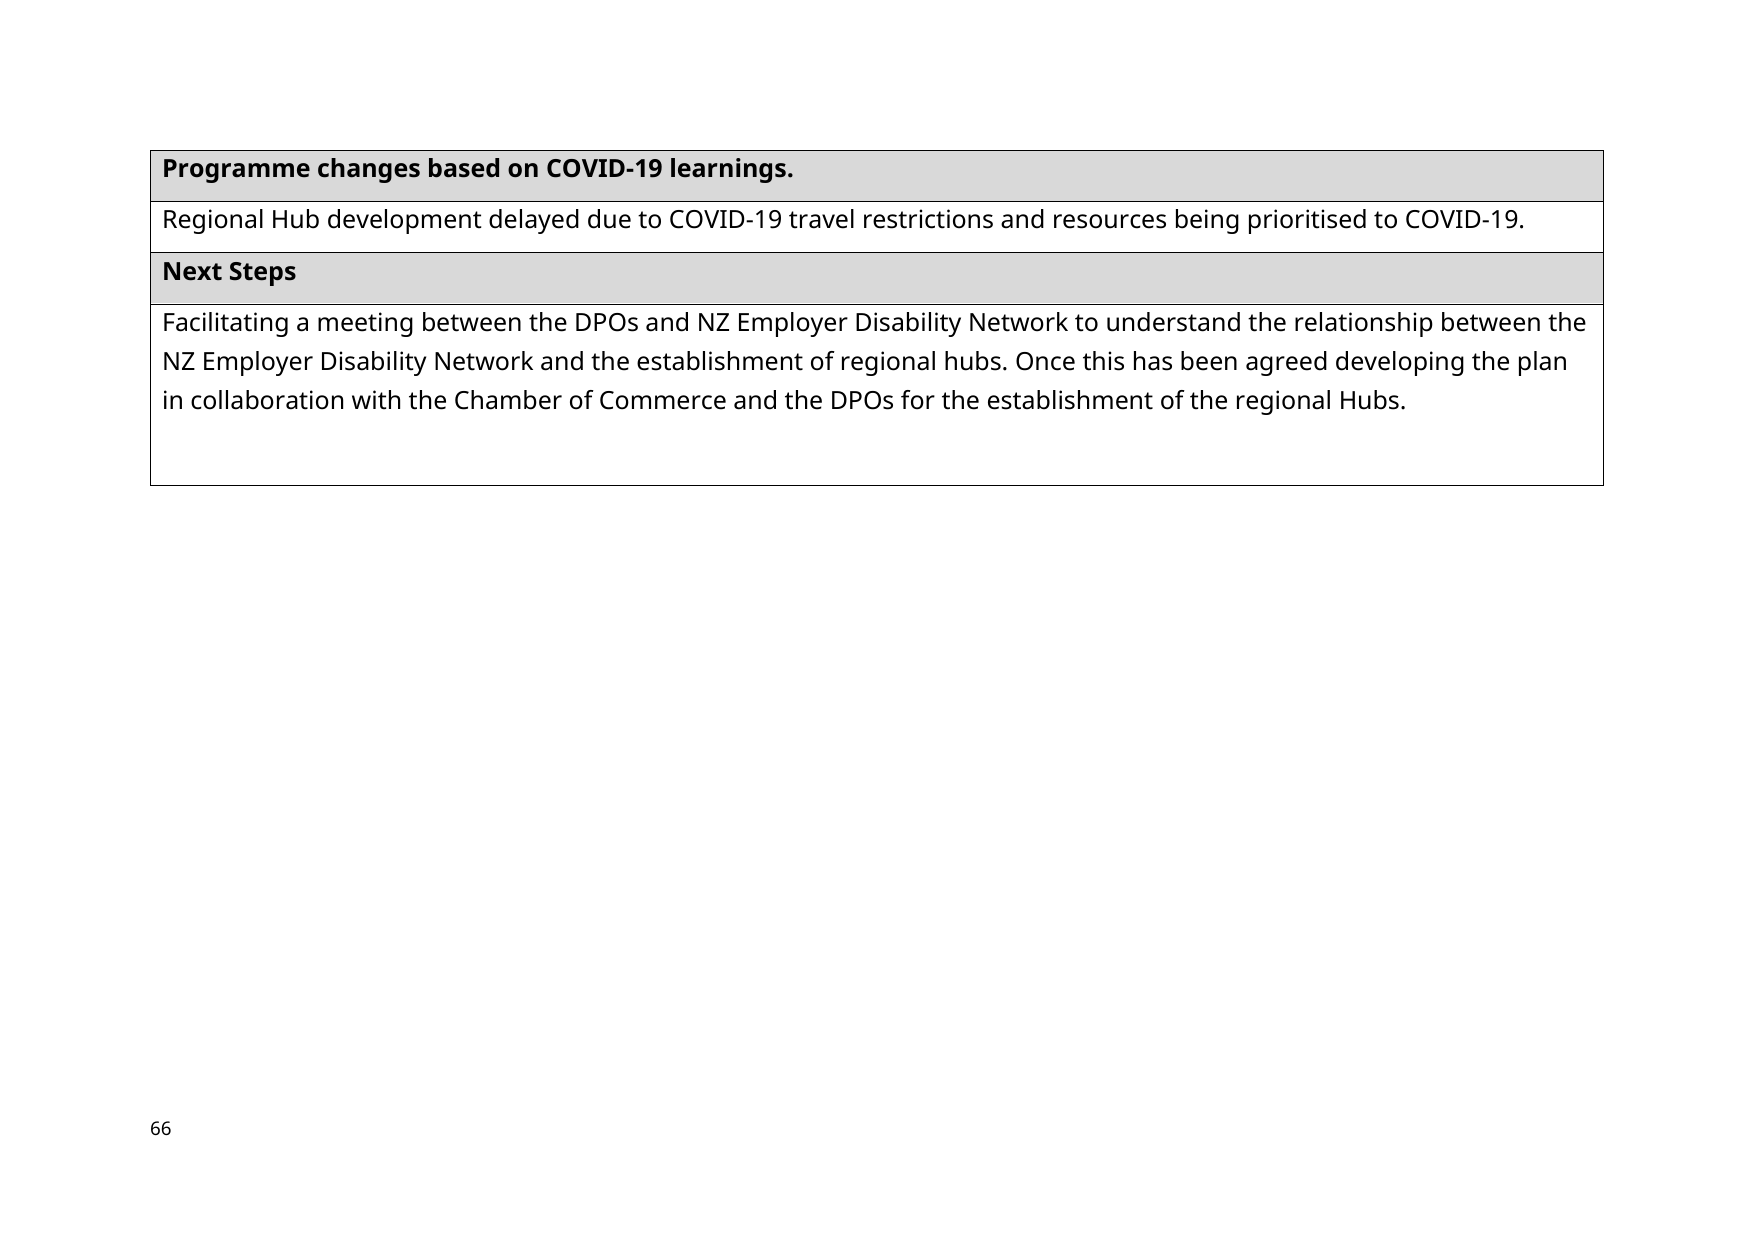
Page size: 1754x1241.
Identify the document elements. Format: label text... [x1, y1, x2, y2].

table_cell Facilitating a meeting between the DPOs and NZ Employer Disability Network to understand the relationship between the NZ Employer Disability Network and the establishment of regional hubs. Once this has been agreed developing the plan in collaboration with the Chamber of Commerce and the DPOs for the establishment of the regional Hubs. [151, 305, 1603, 485]
table_cell Next Steps [151, 253, 1603, 303]
table_cell Programme changes based on COVID-19 learnings. [151, 151, 1603, 201]
table_cell Regional Hub development delayed due to COVID-19 travel restrictions and resources being prioritised to COVID-19. [151, 202, 1603, 252]
